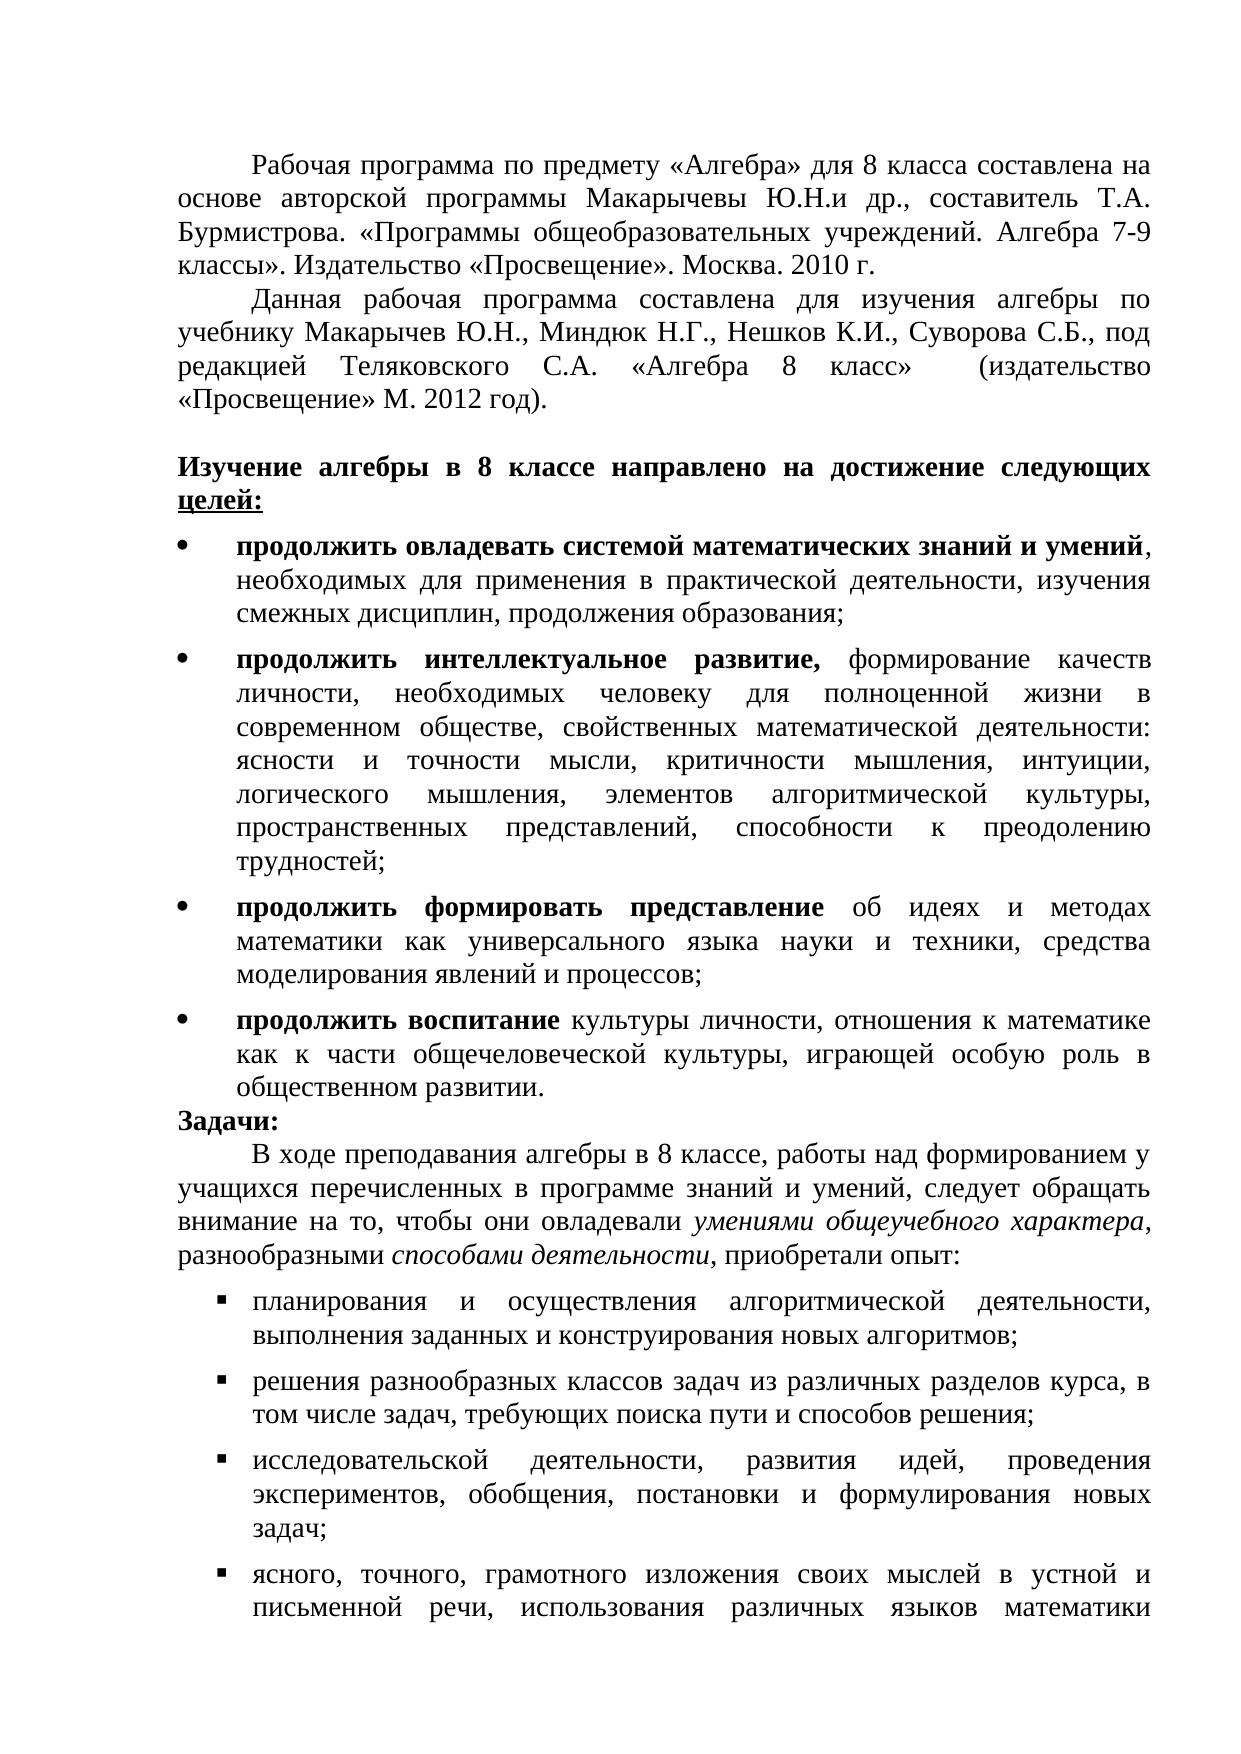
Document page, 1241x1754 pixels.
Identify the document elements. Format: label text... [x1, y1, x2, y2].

list исследовательской деятельности, развития идей, проведения экспериментов, обобщения, постановки и формулирования новых задач; [215, 1442, 1152, 1543]
text В ходе преподавания алгебры в 8 классе, работы над формированием у учащихся перечисленных в программе знаний и умений, следует обращать внимание на то, чтобы они овладевали умениями общеучебного характера, разнообразными способами деятельности, приобретали опыт: [177, 1136, 1152, 1271]
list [215, 1556, 1152, 1623]
list продолжить интеллектуальное развитие, формирование качеств личности, необходимых человеку для полноценной жизни в современном обществе, свойственных математической деятельности: ясности и точности мысли, критичности мышления, интуиции, логического мышления, элементов алгоритмической культуры, пространственных представлений, способности к преодолению трудностей; [177, 642, 1152, 876]
text Изучение алгебры в 8 классе направлено на достижение следующих целей: [177, 449, 1152, 516]
list продолжить воспитание культуры личности, отношения к математике как к части общечеловеческой культуры, играющей особую роль в общественном развитии. [177, 1002, 1152, 1103]
list планирования и осуществления алгоритмической деятельности, выполнения заданных и конструирования новых алгоритмов; [215, 1283, 1152, 1350]
list продолжить овладевать системой математических знаний и умений, необходимых для применения в практической деятельности, изучения смежных дисциплин, продолжения образования; [177, 528, 1152, 629]
text Данная рабочая программа составлена для изучения алгебры по учебнику Макарычев Ю.Н., Миндюк Н.Г., Нешков К.И., Суворова С.Б., под редакцией Теляковского С.А. «Алгебра 8 класс» (издательство «Просвещение» М. 2012 год). [177, 281, 1152, 415]
text Задачи: [177, 1103, 1152, 1136]
text Рабочая программа по предмету «Алгебра» для 8 класса составлена на основе авторской программы Макарычевы Ю.Н.и др., составитель Т.А. Бурмистрова. «Программы общеобразовательных учреждений. Алгебра 7-9 классы». Издательство «Просвещение». Москва. . [177, 147, 1152, 281]
list продолжить формировать представление об идеях и методах математики как универсального языка науки и техники, средства моделирования явлений и процессов; [177, 889, 1152, 990]
list решения разнообразных классов задач из различных разделов курса, в том числе задач, требующих поиска пути и способов решения; [215, 1363, 1152, 1430]
